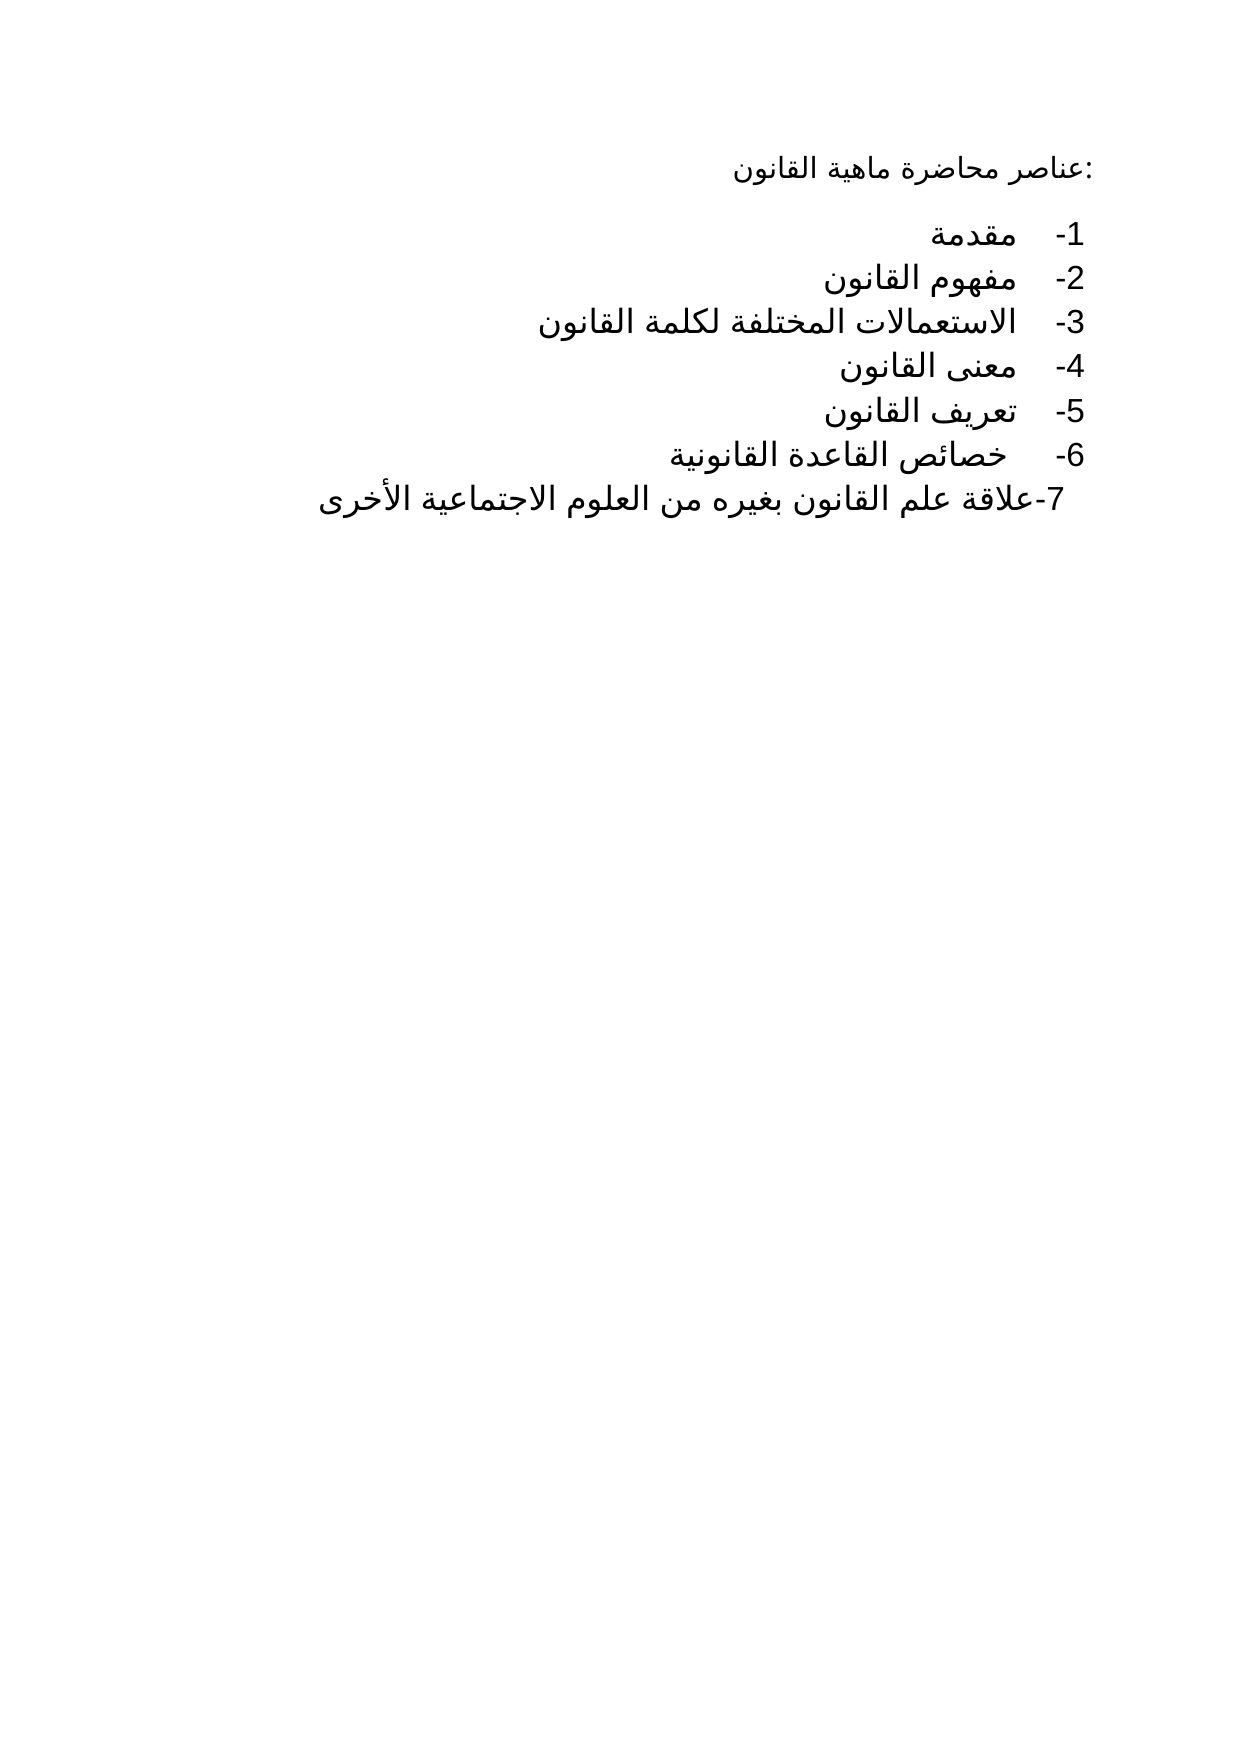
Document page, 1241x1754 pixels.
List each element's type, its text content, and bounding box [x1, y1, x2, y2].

list معنى القانون [148, 347, 1055, 385]
list تعريف القانون [148, 391, 1055, 429]
list مقدمة [148, 214, 1055, 252]
text عناصر محاضرة ماهية القانون: [148, 148, 1093, 187]
text 7-علاقة علم القانون بغيره من العلوم الاجتماعية الأخرى [148, 479, 1093, 517]
list خصائص القاعدة القانونية [148, 435, 1055, 473]
list الاستعمالات المختلفة لكلمة القانون [148, 302, 1055, 341]
list مفهوم القانون [148, 258, 1055, 297]
